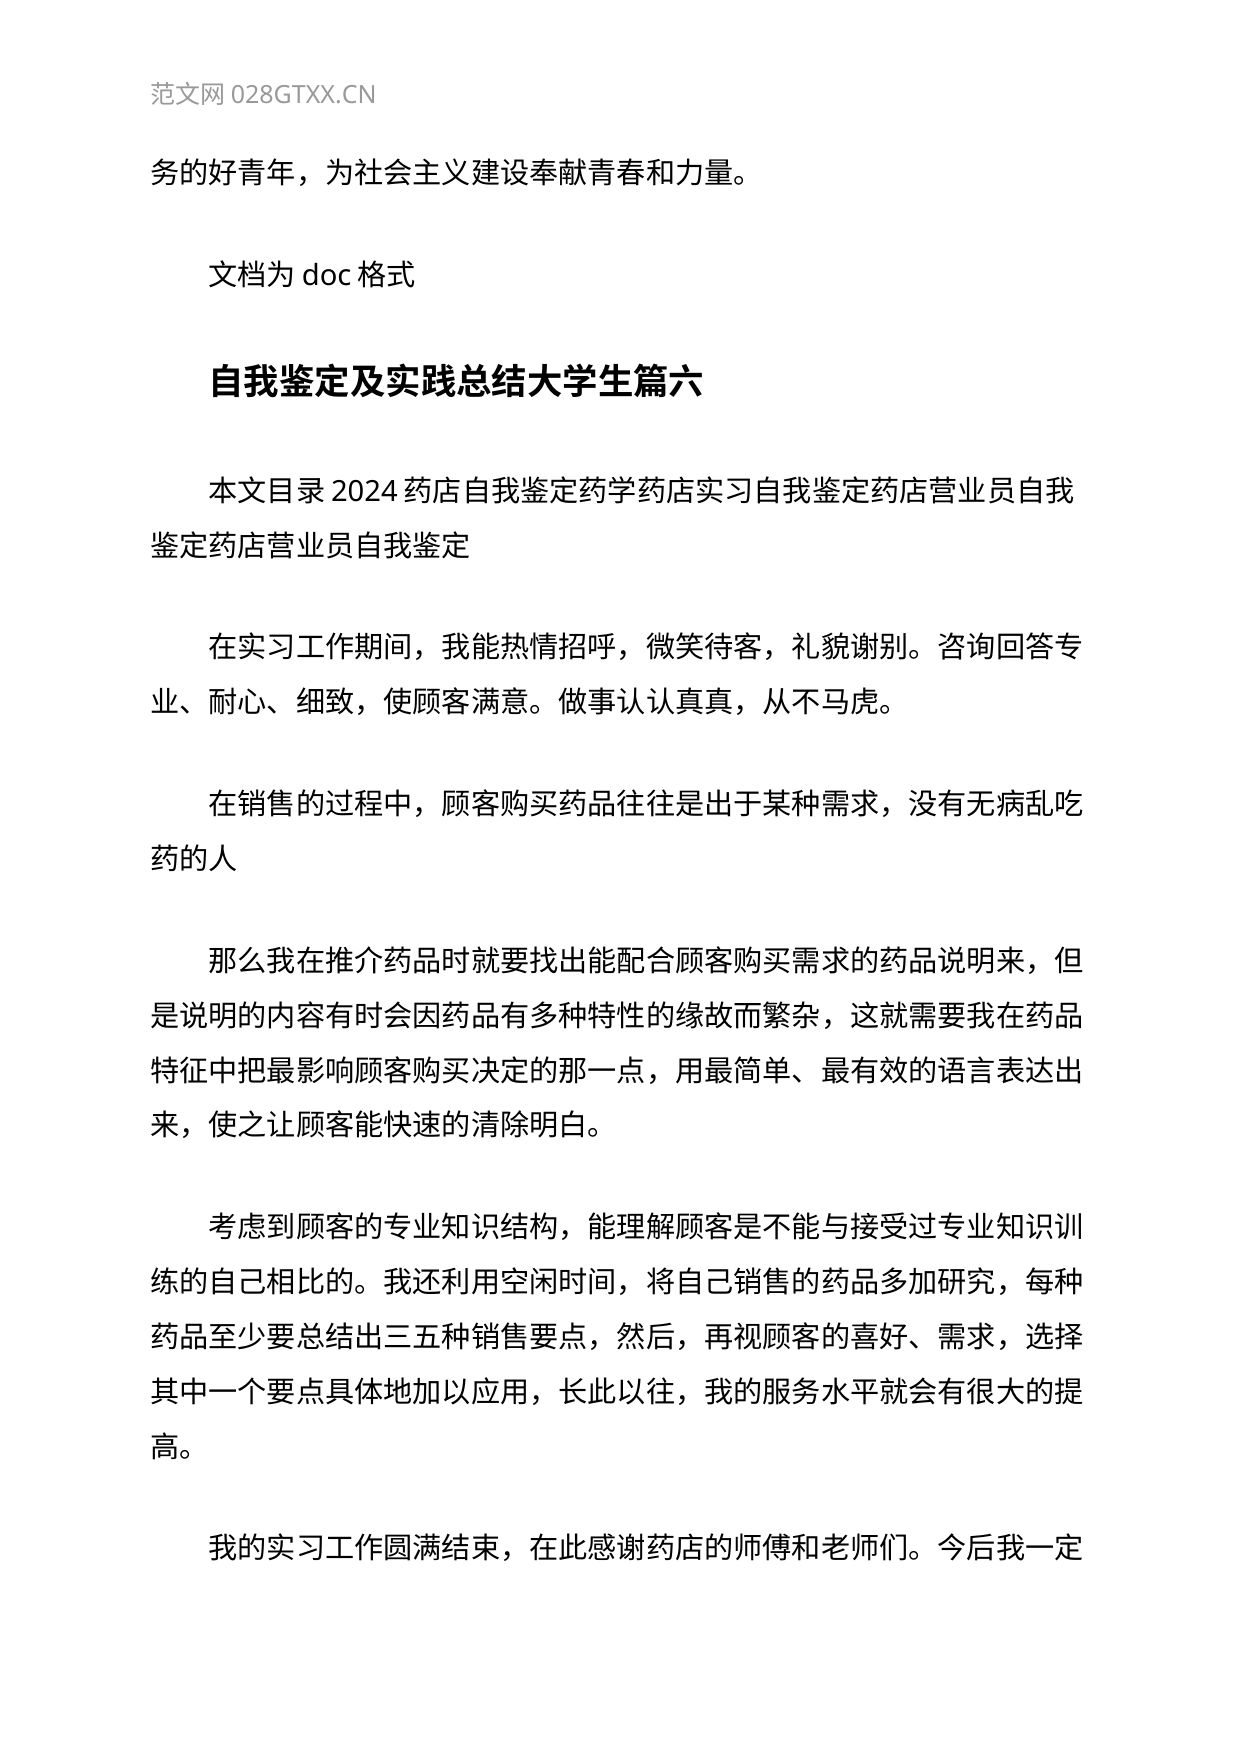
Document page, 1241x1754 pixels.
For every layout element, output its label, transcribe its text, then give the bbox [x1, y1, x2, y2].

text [150, 1525, 1090, 1567]
text 在销售的过程中，顾客购买药品往往是出于某种需求，没有无病乱吃药的人 [150, 781, 1090, 878]
text 自我鉴定及实践总结大学生篇六 [150, 354, 1090, 405]
text 文档为doc格式 [150, 252, 1090, 294]
text 那么我在推介药品时就要找出能配合顾客购买需求的药品说明来，但是说明的内容有时会因药品有多种特性的缘故而繁杂，这就需要我在药品特征中把最影响顾客购买决定的那一点，用最简单、最有效的语言表达出来，使之让顾客能快速的清除明白。 [150, 937, 1090, 1144]
text 本文目录2024药店自我鉴定药学药店实习自我鉴定药店营业员自我鉴定药店营业员自我鉴定 [150, 467, 1090, 564]
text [150, 150, 1090, 192]
text 考虑到顾客的专业知识结构，能理解顾客是不能与接受过专业知识训练的自己相比的。我还利用空闲时间，将自己销售的药品多加研究，每种药品至少要总结出三五种销售要点，然后，再视顾客的喜好、需求，选择其中一个要点具体地加以应用，长此以往，我的服务水平就会有很大的提高。 [150, 1204, 1090, 1466]
text 在实习工作期间，我能热情招呼，微笑待客，礼貌谢别。咨询回答专业、耐心、细致，使顾客满意。做事认认真真，从不马虎。 [150, 624, 1090, 721]
